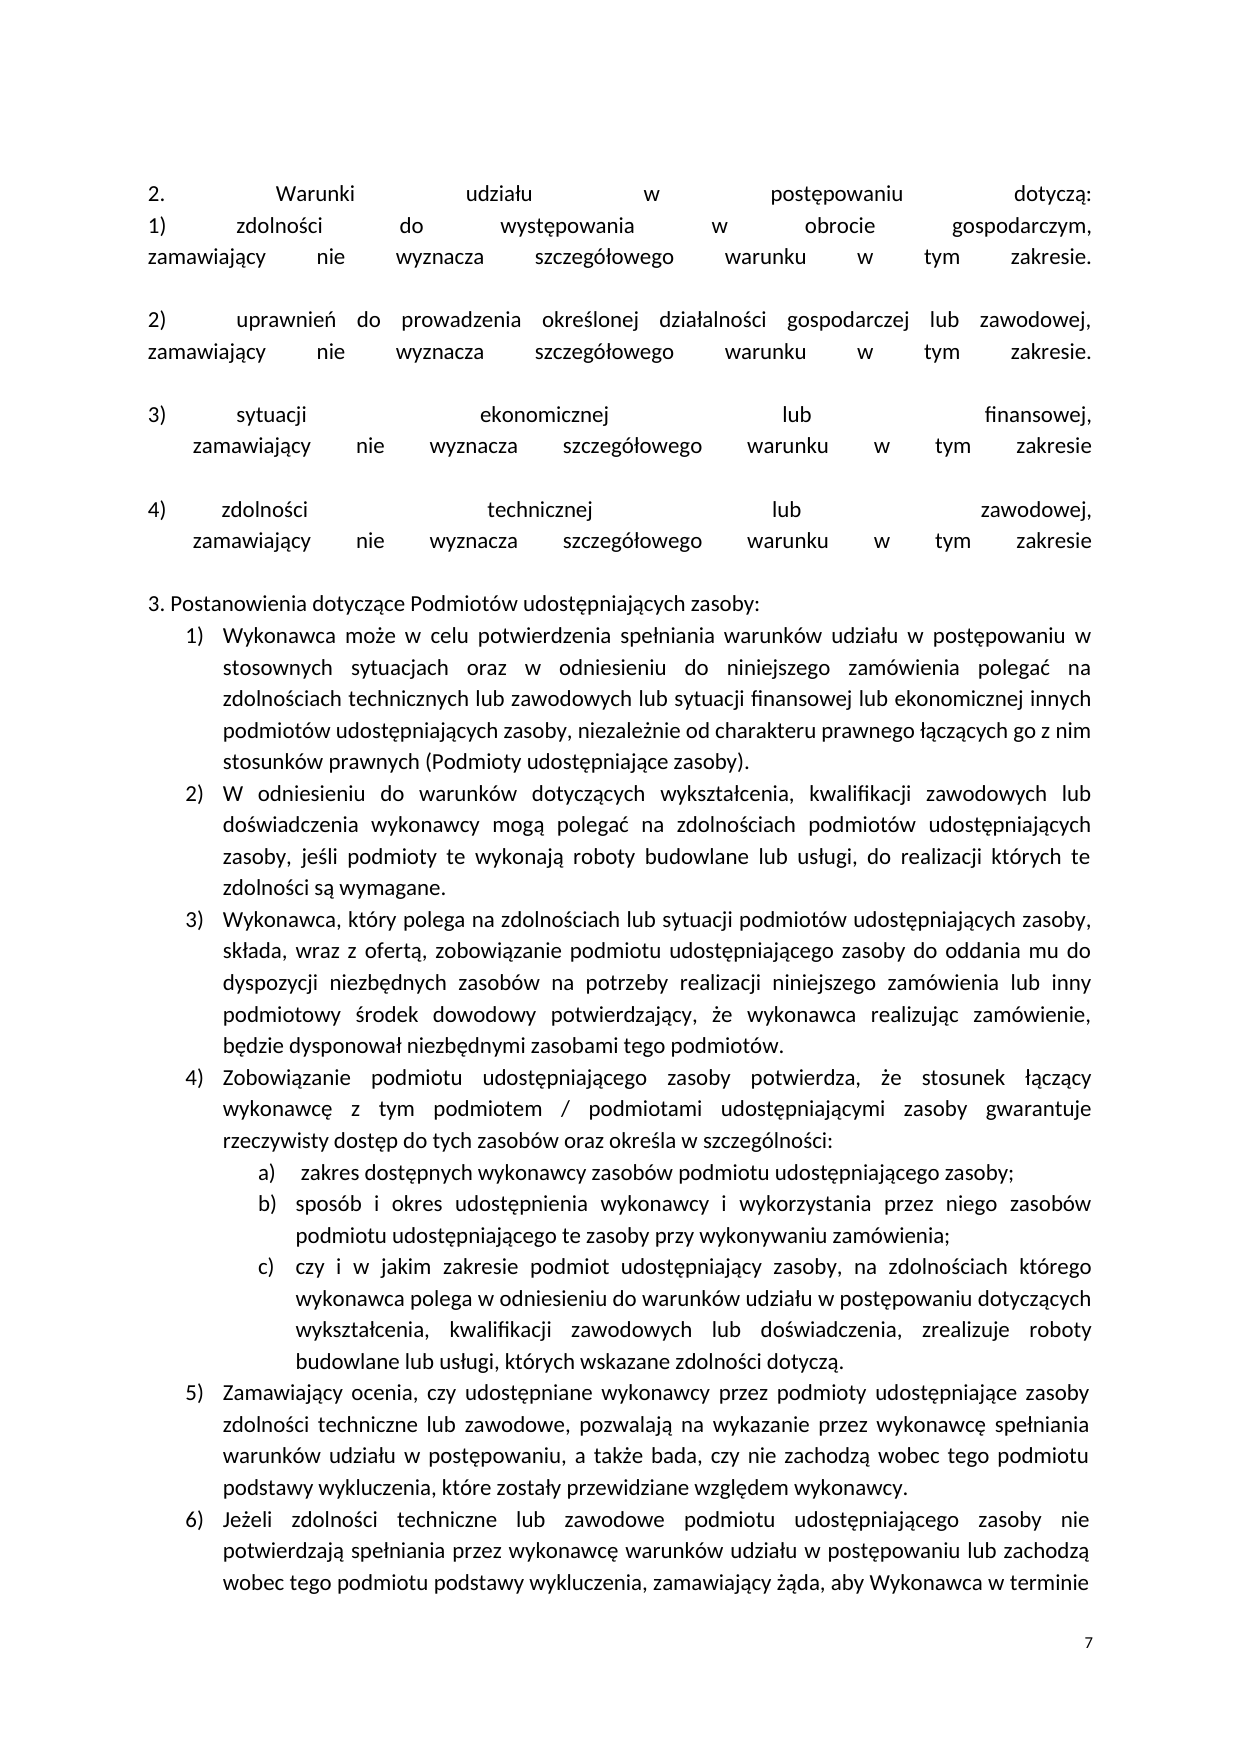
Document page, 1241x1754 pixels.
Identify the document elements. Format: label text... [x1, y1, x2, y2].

list W odniesieniu do warunków dotyczących wykształcenia, kwalifikacji zawodowych lub doświadczenia wykonawcy mogą polegać na zdolnościach podmiotów udostępniających zasoby, jeśli podmioty te wykonają roboty budowlane lub usługi, do realizacji których te zdolności są wymagane. [185, 779, 1093, 902]
list Zamawiający ocenia, czy udostępniane wykonawcy przez podmioty udostępniające zasoby zdolności techniczne lub zawodowe, pozwalają na wykazanie przez wykonawcę spełniania warunków udziału w postępowaniu, a także bada, czy nie zachodzą wobec tego podmiotu podstawy wykluczenia, które zostały przewidziane względem wykonawcy. [185, 1378, 1091, 1501]
text 4) zdolności technicznej lub zawodowej, zamawiający nie wyznacza szczegółowego warunku w tym zakresie [148, 495, 1093, 586]
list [148, 148, 1093, 491]
list czy i w jakim zakresie podmiot udostępniający zasoby, na zdolnościach którego wykonawca polega w odniesieniu do warunków udziału w postępowaniu dotyczących wykształcenia, kwalifikacji zawodowych lub doświadczenia, zrealizuje roboty budowlane lub usługi, których wskazane zdolności dotyczą. [258, 1252, 1093, 1375]
list sposób i okres udostępnienia wykonawcy i wykorzystania przez niego zasobów podmiotu udostępniającego te zasoby przy wykonywaniu zamówienia; [258, 1189, 1093, 1249]
list Wykonawca, który polega na zdolnościach lub sytuacji podmiotów udostępniających zasoby, składa, wraz z ofertą, zobowiązanie podmiotu udostępniającego zasoby do oddania mu do dyspozycji niezbędnych zasobów na potrzeby realizacji niniejszego zamówienia lub inny podmiotowy środek dowodowy potwierdzający, że wykonawca realizując zamówienie, będzie dysponował niezbędnymi zasobami tego podmiotów. [185, 905, 1093, 1059]
text 3. Postanowienia dotyczące Podmiotów udostępniających zasoby: [148, 589, 1093, 617]
list Wykonawca może w celu potwierdzenia spełniania warunków udziału w postępowaniu w stosownych sytuacjach oraz w odniesieniu do niniejszego zamówienia polegać na zdolnościach technicznych lub zawodowych lub sytuacji finansowej lub ekonomicznej innych podmiotów udostępniających zasoby, niezależnie od charakteru prawnego łączących go z nim stosunków prawnych (Podmioty udostępniające zasoby). [185, 621, 1093, 775]
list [185, 1505, 1091, 1596]
list zakres dostępnych wykonawcy zasobów podmiotu udostępniającego zasoby; [258, 1158, 1093, 1186]
list Zobowiązanie podmiotu udostępniającego zasoby potwierdza, że stosunek łączący wykonawcę z tym podmiotem / podmiotami udostępniającymi zasoby gwarantuje rzeczywisty dostęp do tych zasobów oraz określa w szczególności: [185, 1063, 1093, 1154]
